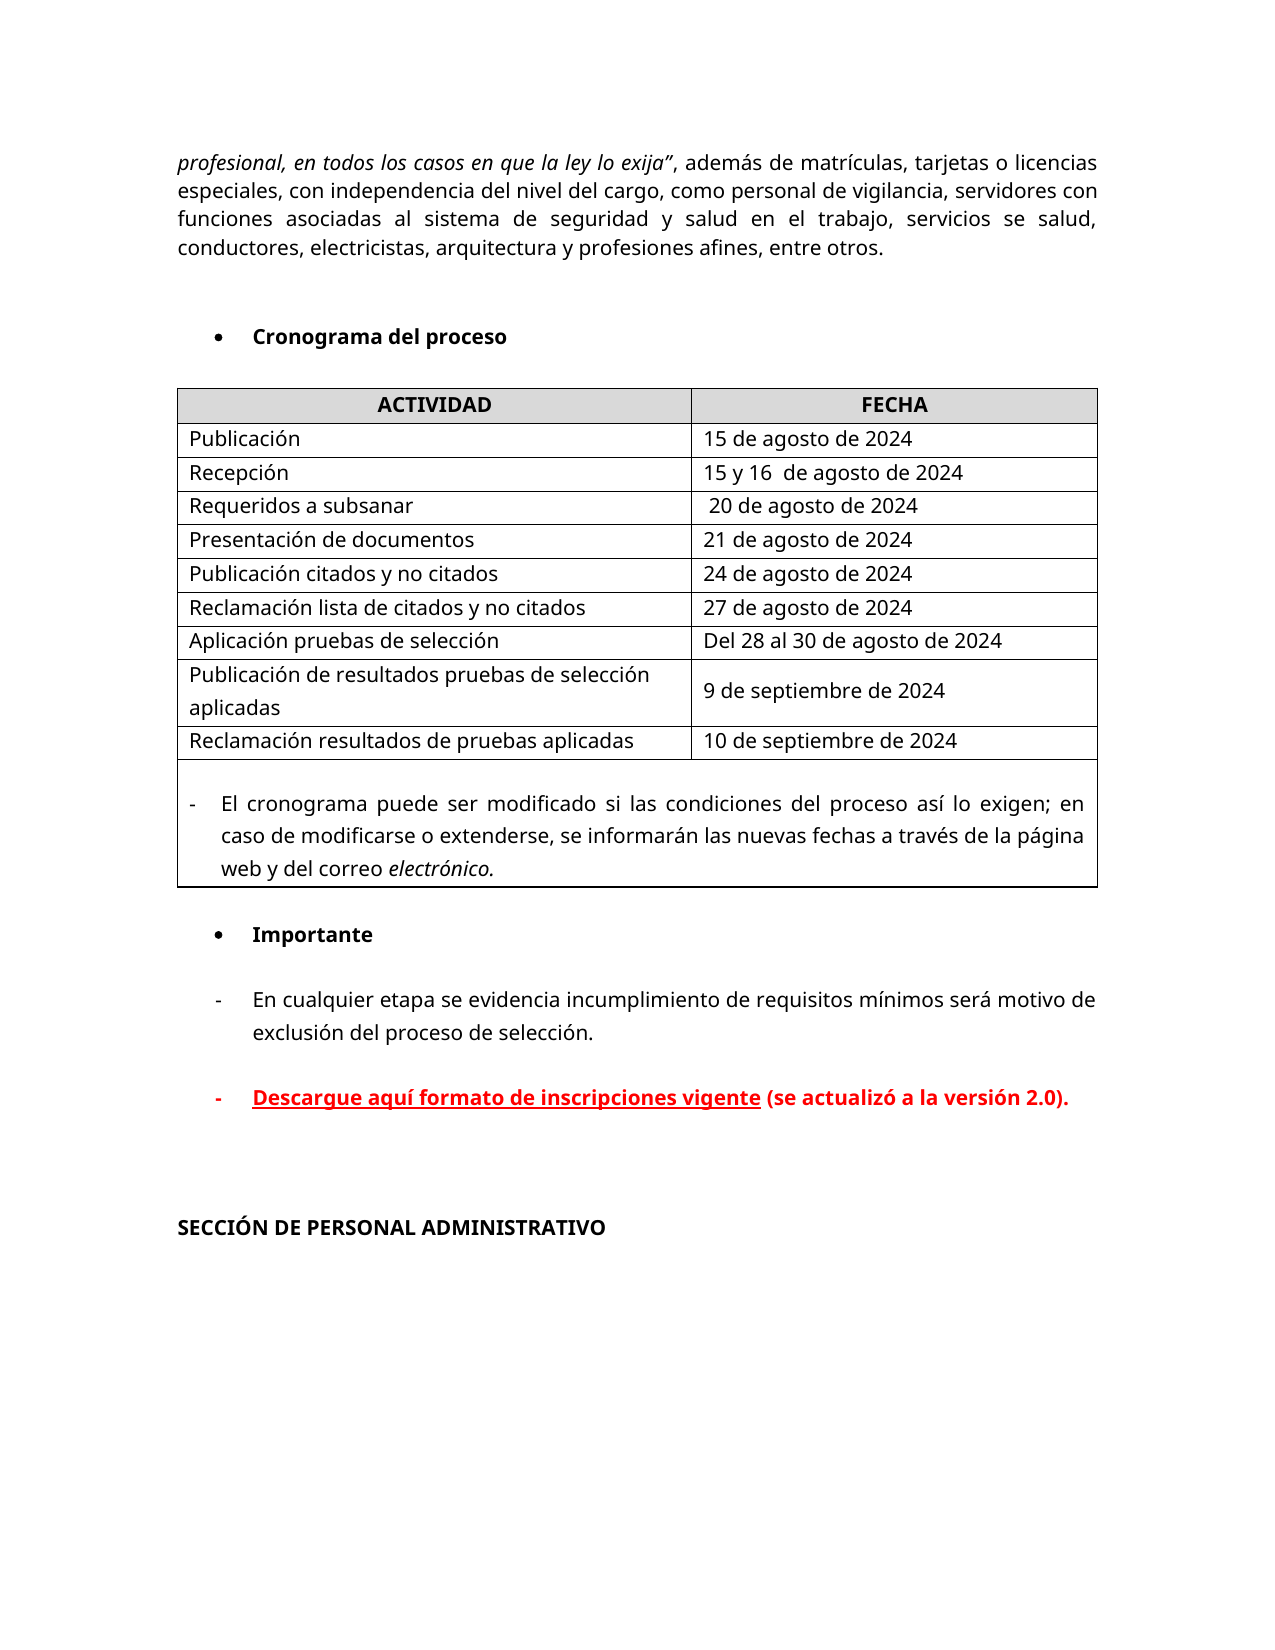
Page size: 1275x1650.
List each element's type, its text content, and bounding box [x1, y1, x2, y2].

table_cell Reclamación lista de citados y no citados [178, 593, 691, 626]
list Descargue aquí formato de inscripciones vigente (se actualizó a la versión 2.0). [215, 1083, 1098, 1111]
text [177, 148, 1098, 261]
table_cell 15 y 16 de agosto de 2024 [692, 458, 1097, 491]
table_cell Presentación de documentos [178, 525, 691, 558]
table_cell Publicación citados y no citados [178, 559, 691, 592]
list Cronograma del proceso [215, 322, 1098, 351]
table_cell Del 28 al 30 de agosto de 2024 [692, 627, 1097, 659]
table_cell 21 de agosto de 2024 [692, 525, 1097, 558]
table_cell Publicación de resultados pruebas de selección aplicadas [178, 660, 691, 726]
table_cell 20 de agosto de 2024 [692, 492, 1097, 524]
table_cell 10 de septiembre de 2024 [692, 727, 1097, 759]
text SECCIÓN DE PERSONAL ADMINISTRATIVO [177, 1213, 1098, 1242]
table_cell Reclamación resultados de pruebas aplicadas [178, 727, 691, 759]
table_cell 27 de agosto de 2024 [692, 593, 1097, 626]
table_cell Aplicación pruebas de selección [178, 627, 691, 659]
table_header ACTIVIDAD [178, 389, 691, 423]
list En cualquier etapa se evidencia incumplimiento de requisitos mínimos será motivo de exclusión del proceso de selección. [215, 985, 1098, 1046]
list Importante [215, 920, 1098, 948]
table_header FECHA [692, 389, 1097, 423]
table_cell El cronograma puede ser modificado si las condiciones del proceso así lo exigen; en caso de modificarse o extenderse, se informarán las nuevas fechas a través de la página web y del correo electrónico. [178, 760, 1097, 886]
table_cell 15 de agosto de 2024 [692, 424, 1097, 457]
table_cell Publicación [178, 424, 691, 457]
table_cell 24 de agosto de 2024 [692, 559, 1097, 592]
table_cell Requeridos a subsanar [178, 492, 691, 524]
table_cell 9 de septiembre de 2024 [692, 660, 1097, 726]
table_cell Recepción [178, 458, 691, 491]
